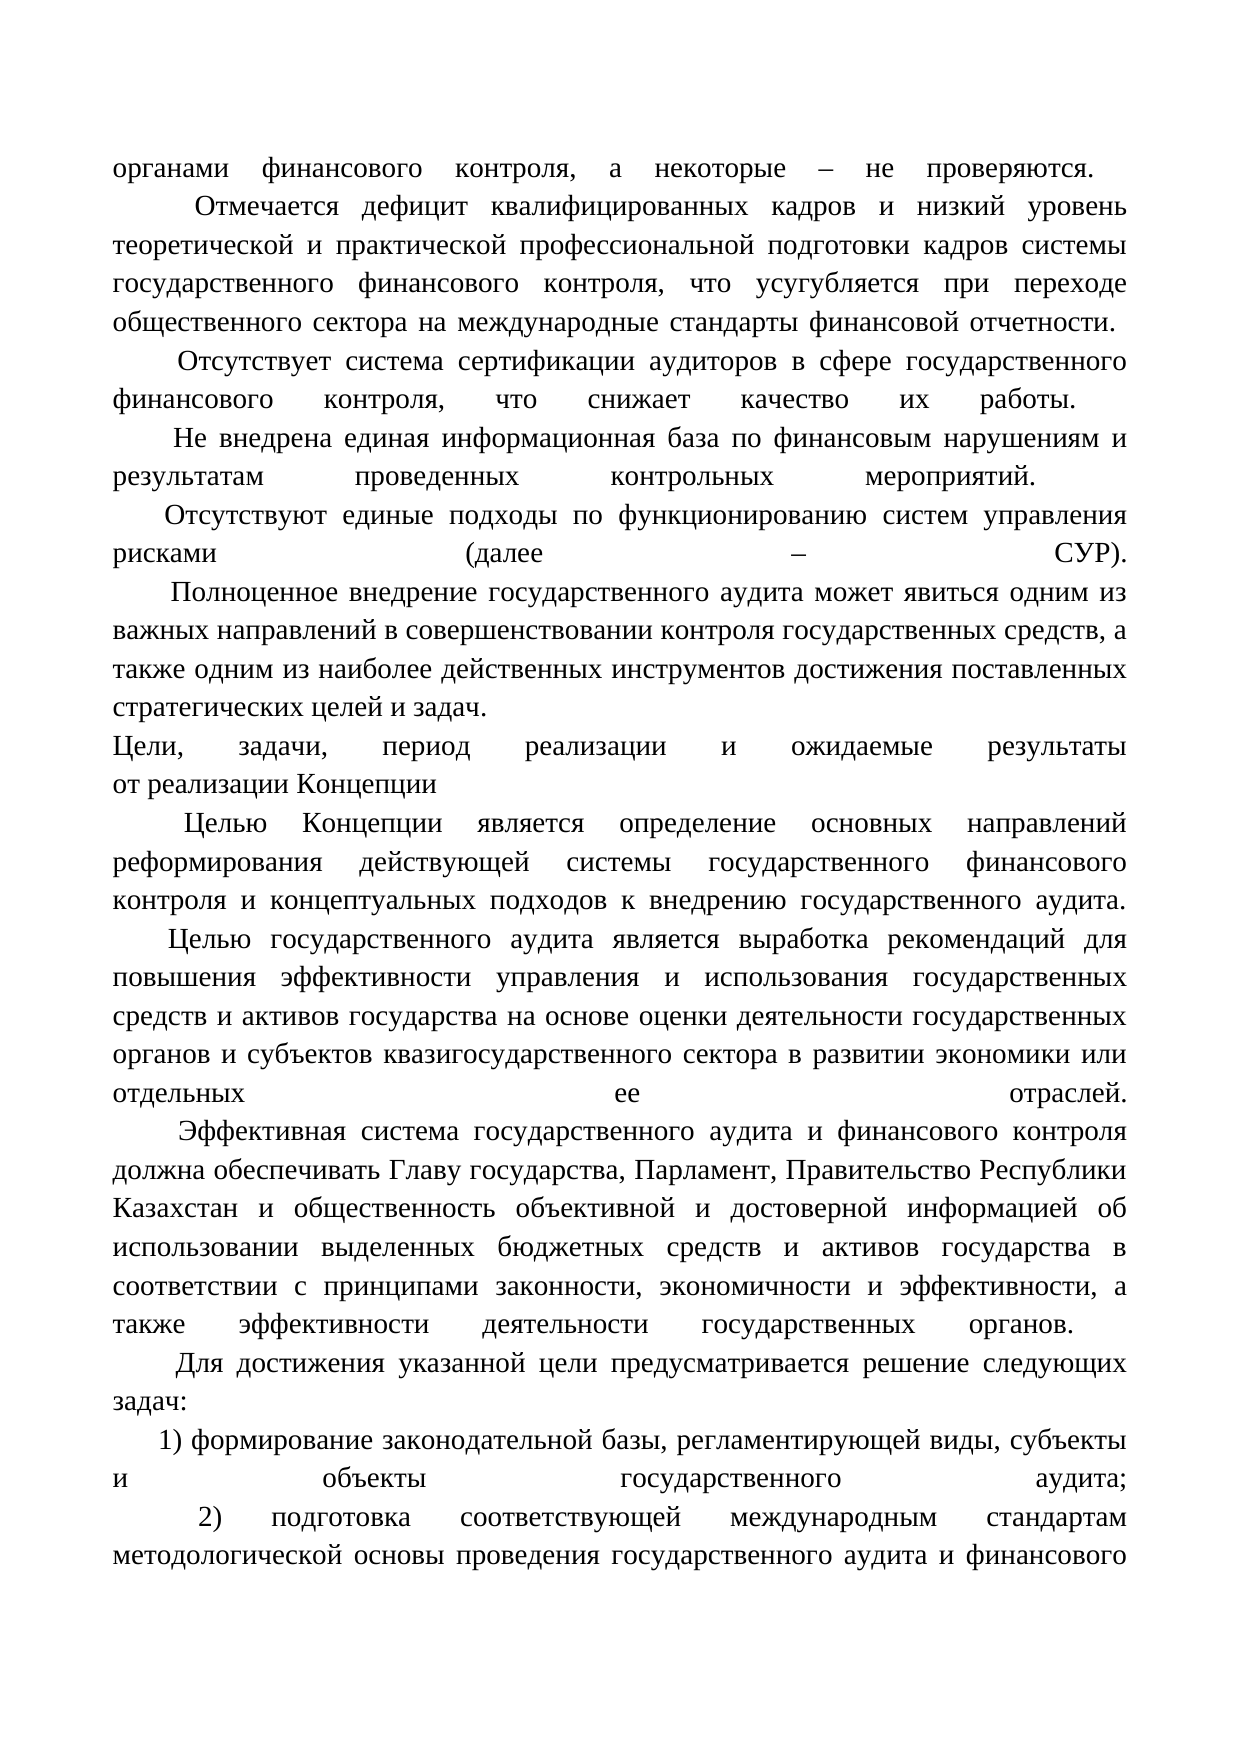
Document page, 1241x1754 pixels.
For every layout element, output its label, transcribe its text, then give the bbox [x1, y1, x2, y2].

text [112, 805, 1128, 1571]
text Цели, задачи, период реализации и ожидаемые результаты от реализации Концепции [112, 728, 1128, 800]
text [112, 150, 1128, 723]
